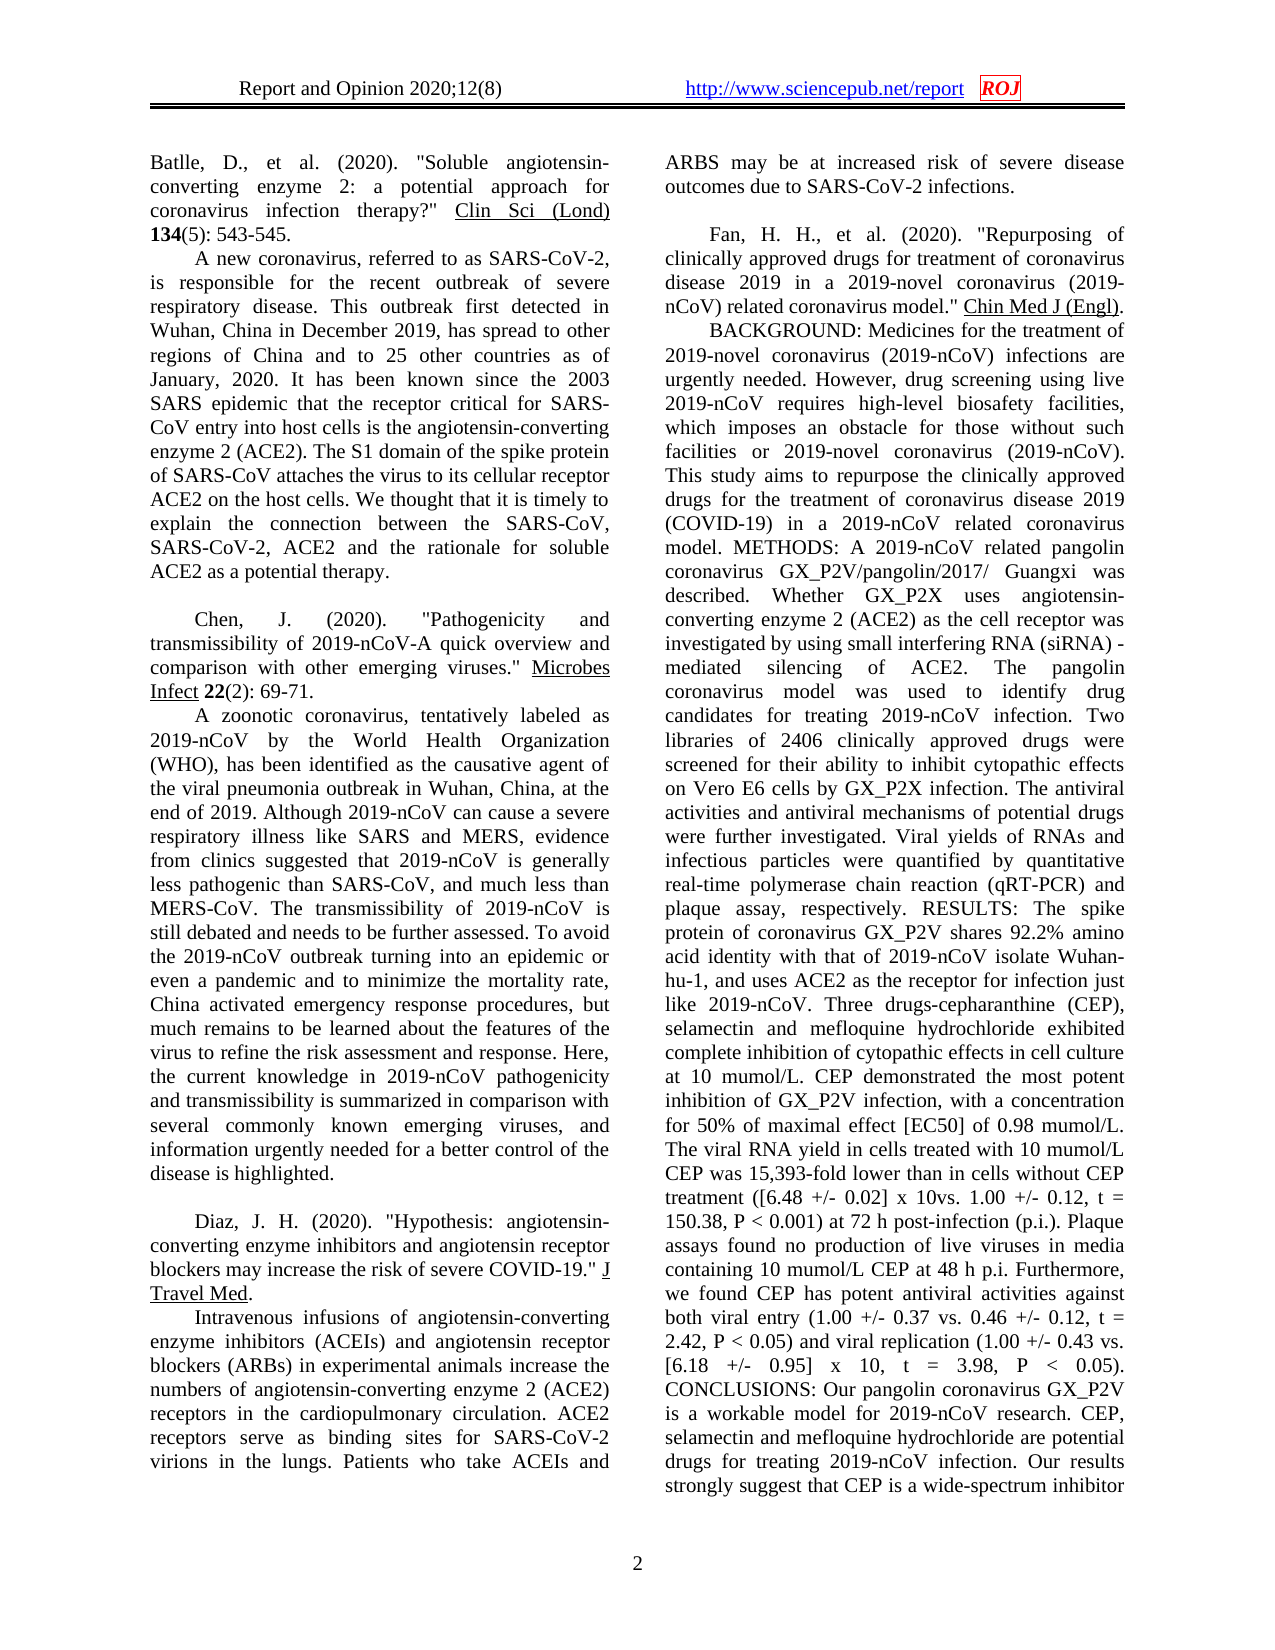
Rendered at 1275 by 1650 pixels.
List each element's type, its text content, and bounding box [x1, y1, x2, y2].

text Chen, J. (2020). "Pathogenicity and transmissibility of 2019-nCoV-A quick overview and comparison with other emerging viruses." Microbes Infect 22(2): 69-71. [150, 607, 610, 703]
text Fan, H. H., et al. (2020). "Repurposing of clinically approved drugs for treatment of coronavirus disease 2019 in a 2019-novel coronavirus (2019-nCoV) related coronavirus model." Chin Med J (Engl). [665, 222, 1125, 318]
text Diaz, J. H. (2020). "Hypothesis: angiotensin-converting enzyme inhibitors and angiotensin receptor blockers may increase the risk of severe COVID-19." J Travel Med. [150, 1209, 610, 1305]
text A zoonotic coronavirus, tentatively labeled as 2019-nCoV by the World Health Organization (WHO), has been identified as the causative agent of the viral pneumonia outbreak in Wuhan, China, at the end of 2019. Although 2019-nCoV can cause a severe respiratory illness like SARS and MERS, evidence from clinics suggested that 2019-nCoV is generally less pathogenic than SARS-CoV, and much less than MERS-CoV. The transmissibility of 2019-nCoV is still debated and needs to be further assessed. To avoid the 2019-nCoV outbreak turning into an epidemic or even a pandemic and to minimize the mortality rate, China activated emergency response procedures, but much remains to be learned about the features of the virus to refine the risk assessment and response. Here, the current knowledge in 2019-nCoV pathogenicity and transmissibility is summarized in comparison with several commonly known emerging viruses, and information urgently needed for a better control of the disease is highlighted. [150, 703, 610, 1185]
text Batlle, D., et al. (2020). "Soluble angiotensin-converting enzyme 2: a potential approach for coronavirus infection therapy?" Clin Sci (Lond) 134(5): 543-545. [150, 150, 610, 246]
text Intravenous infusions of angiotensin-converting enzyme inhibitors (ACEIs) and angiotensin receptor blockers (ARBs) in experimental animals increase the numbers of angiotensin-converting enzyme 2 (ACE2) receptors in the cardiopulmonary circulation. ACE2 receptors serve as binding sites for SARS-CoV-2 virions in the lungs. Patients who take ACEIs and ARBS may be at increased risk of severe disease outcomes due to SARS-CoV-2 infections. [150, 1305, 610, 1473]
text A new coronavirus, referred to as SARS-CoV-2, is responsible for the recent outbreak of severe respiratory disease. This outbreak first detected in Wuhan, China in December 2019, has spread to other regions of China and to 25 other countries as of January, 2020. It has been known since the 2003 SARS epidemic that the receptor critical for SARS-CoV entry into host cells is the angiotensin-converting enzyme 2 (ACE2). The S1 domain of the spike protein of SARS-CoV attaches the virus to its cellular receptor ACE2 on the host cells. We thought that it is timely to explain the connection between the SARS-CoV, SARS-CoV-2, ACE2 and the rationale for soluble ACE2 as a potential therapy. [150, 246, 610, 583]
